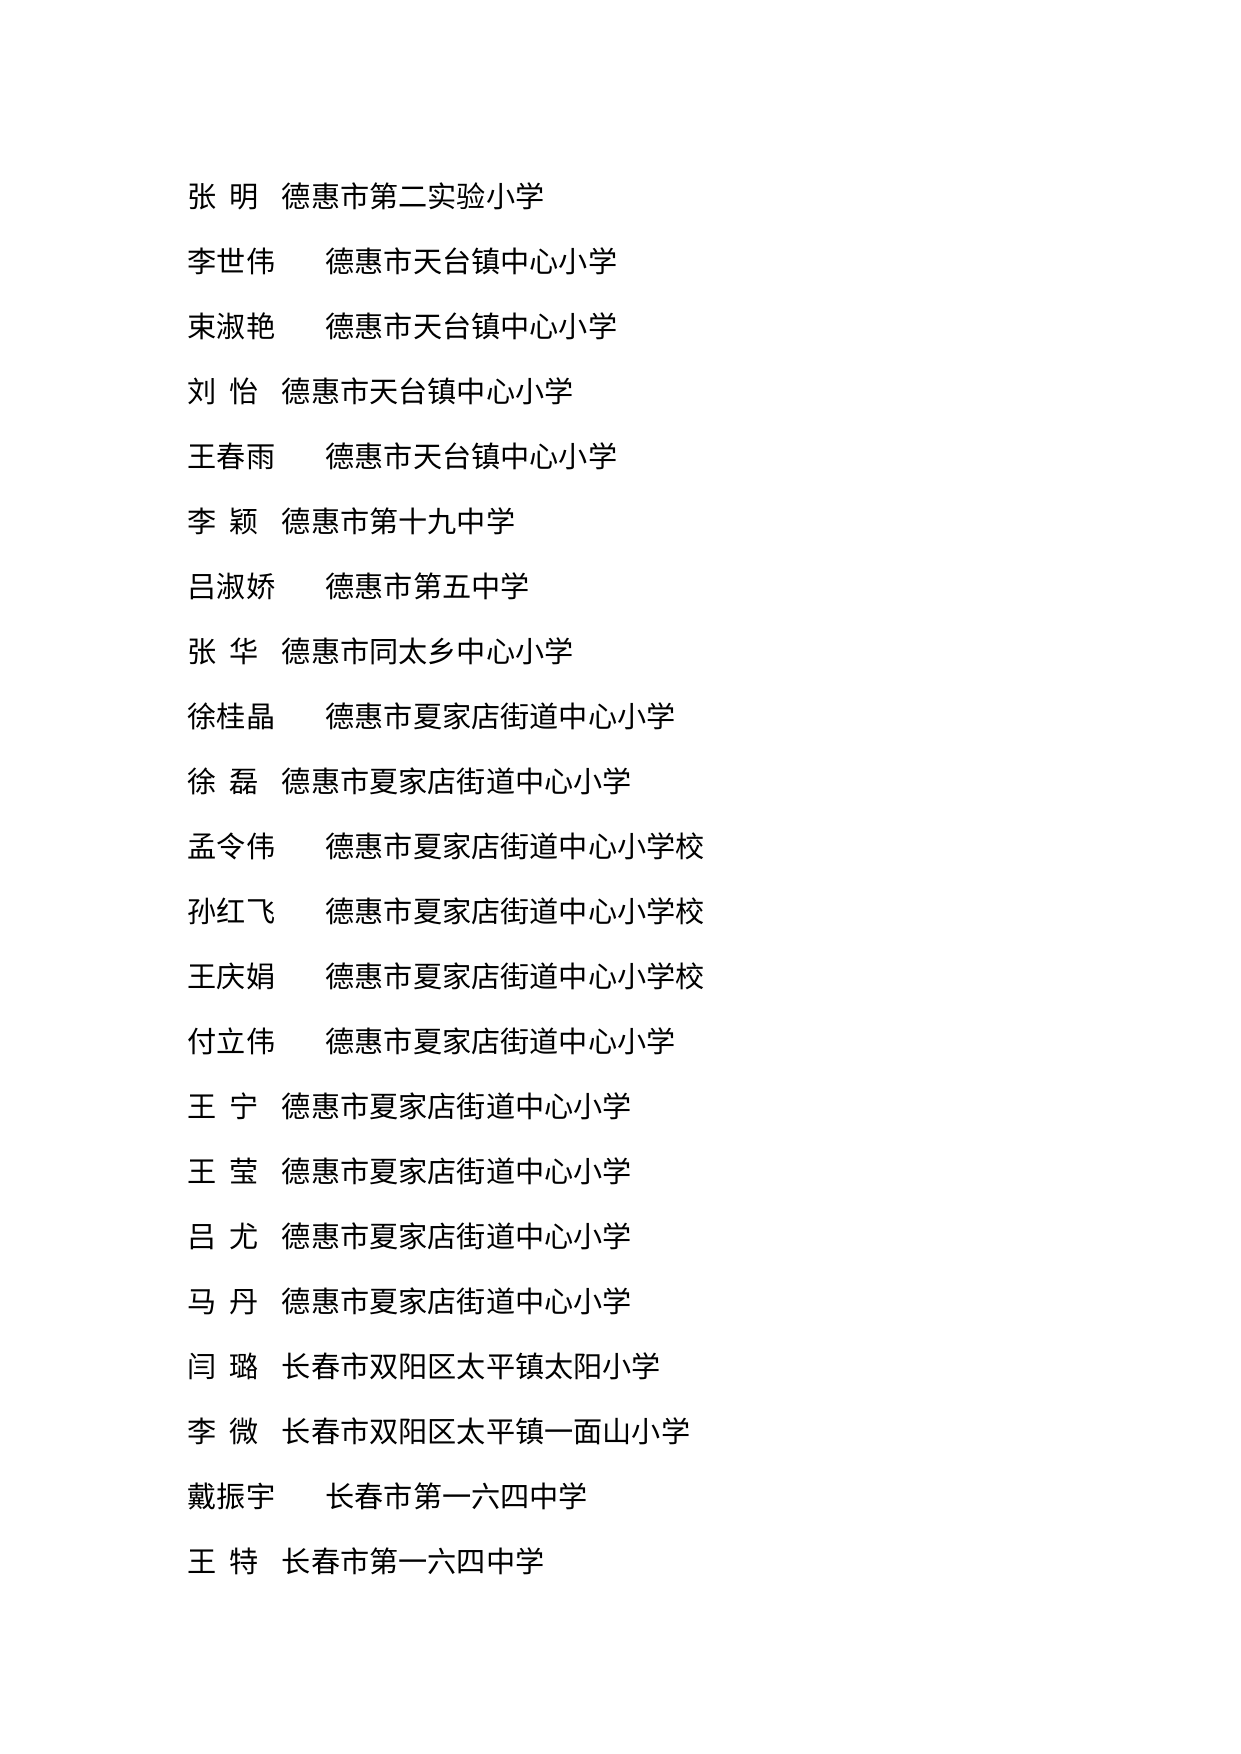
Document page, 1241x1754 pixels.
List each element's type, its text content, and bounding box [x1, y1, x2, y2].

text 李 微 长春市双阳区太平镇一面山小学 [187, 1397, 1053, 1462]
text 戴振宇 长春市第一六四中学 [187, 1462, 1053, 1527]
text 孙红飞 德惠市夏家店街道中心小学校 [187, 877, 1053, 942]
text 张 华 德惠市同太乡中心小学 [187, 617, 1053, 682]
text 王 宁 德惠市夏家店街道中心小学 [187, 1072, 1053, 1137]
text 王 莹 德惠市夏家店街道中心小学 [187, 1137, 1053, 1202]
text 吕淑娇 德惠市第五中学 [187, 552, 1053, 617]
text 刘 怡 德惠市天台镇中心小学 [187, 357, 1053, 422]
text 束淑艳 德惠市天台镇中心小学 [187, 292, 1053, 357]
text 王 特 长春市第一六四中学 [187, 1527, 1053, 1592]
text 李世伟 德惠市天台镇中心小学 [187, 227, 1053, 292]
text 闫 璐 长春市双阳区太平镇太阳小学 [187, 1332, 1053, 1397]
text 李 颖 德惠市第十九中学 [187, 487, 1053, 552]
text 张 明 德惠市第二实验小学 [187, 162, 1053, 227]
text 王春雨 德惠市天台镇中心小学 [187, 422, 1053, 487]
text 徐桂晶 德惠市夏家店街道中心小学 [187, 682, 1053, 747]
text 付立伟 德惠市夏家店街道中心小学 [187, 1007, 1053, 1072]
text 孟令伟 德惠市夏家店街道中心小学校 [187, 812, 1053, 877]
text 吕 尤 德惠市夏家店街道中心小学 [187, 1202, 1053, 1267]
text 王庆娟 德惠市夏家店街道中心小学校 [187, 942, 1053, 1007]
text 马 丹 德惠市夏家店街道中心小学 [187, 1267, 1053, 1332]
text 徐 磊 德惠市夏家店街道中心小学 [187, 747, 1053, 812]
